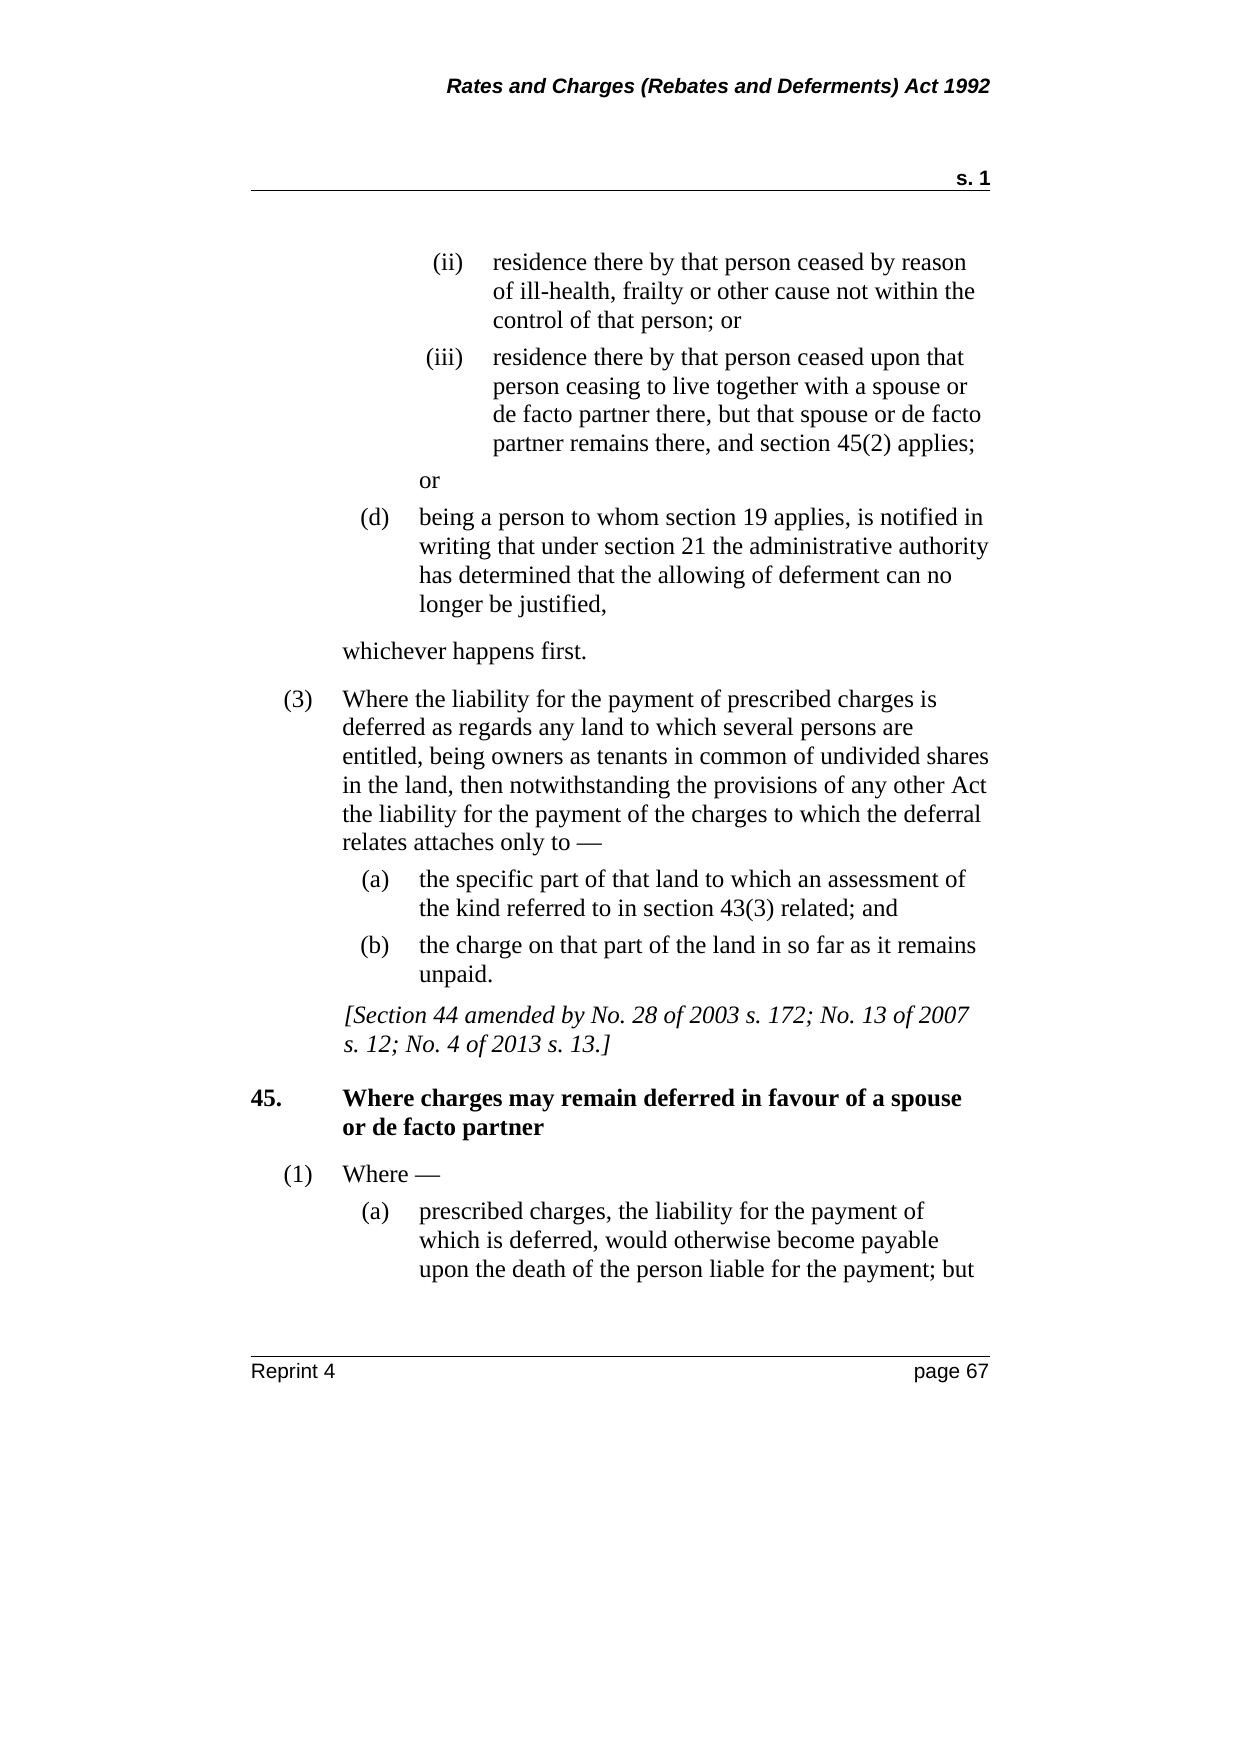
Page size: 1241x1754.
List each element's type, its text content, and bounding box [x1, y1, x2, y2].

text or [251, 465, 990, 494]
text (iii) residence there by that person ceased upon that person ceasing to live together with a spouse or de facto partner there, but that spouse or de facto partner remains there, and section 45(2) applies; [251, 342, 990, 457]
text (d) being a person to whom section 19 applies, is notified in writing that under section 21 the administrative authority has determined that the allowing of deferment can no longer be justified, [251, 502, 990, 617]
text (1) Where — [251, 1159, 990, 1188]
text (b) the charge on that part of the land in so far as it remains unpaid. [251, 930, 990, 988]
subtitle 45. Where charges may remain deferred in favour of a spouse or de facto partner [251, 1083, 990, 1140]
text (3) Where the liability for the payment of prescribed charges is deferred as regards any land to which several persons are entitled, being owners as tenants in common of undivided shares in the land, then notwithstanding the provisions of any other Act the liability for the payment of the charges to which the deferral relates attaches only to — [251, 684, 990, 856]
text (ii) residence there by that person ceased by reason of ill-health, frailty or other cause not within the control of that person; or [251, 247, 990, 334]
text (a) prescribed charges, the liability for the payment of which is deferred, would otherwise become payable upon the death of the person liable for the payment; but [251, 1196, 990, 1282]
text (a) the specific part of that land to which an assessment of the kind referred to in section 43(3) related; and [251, 864, 990, 922]
text whichever happens first. [251, 636, 990, 665]
text [Section 44 amended by No. 28 of 2003 s. 172; No. 13 of 2007 s. 12; No. 4 of 2013 s. 13.] [251, 1000, 990, 1058]
